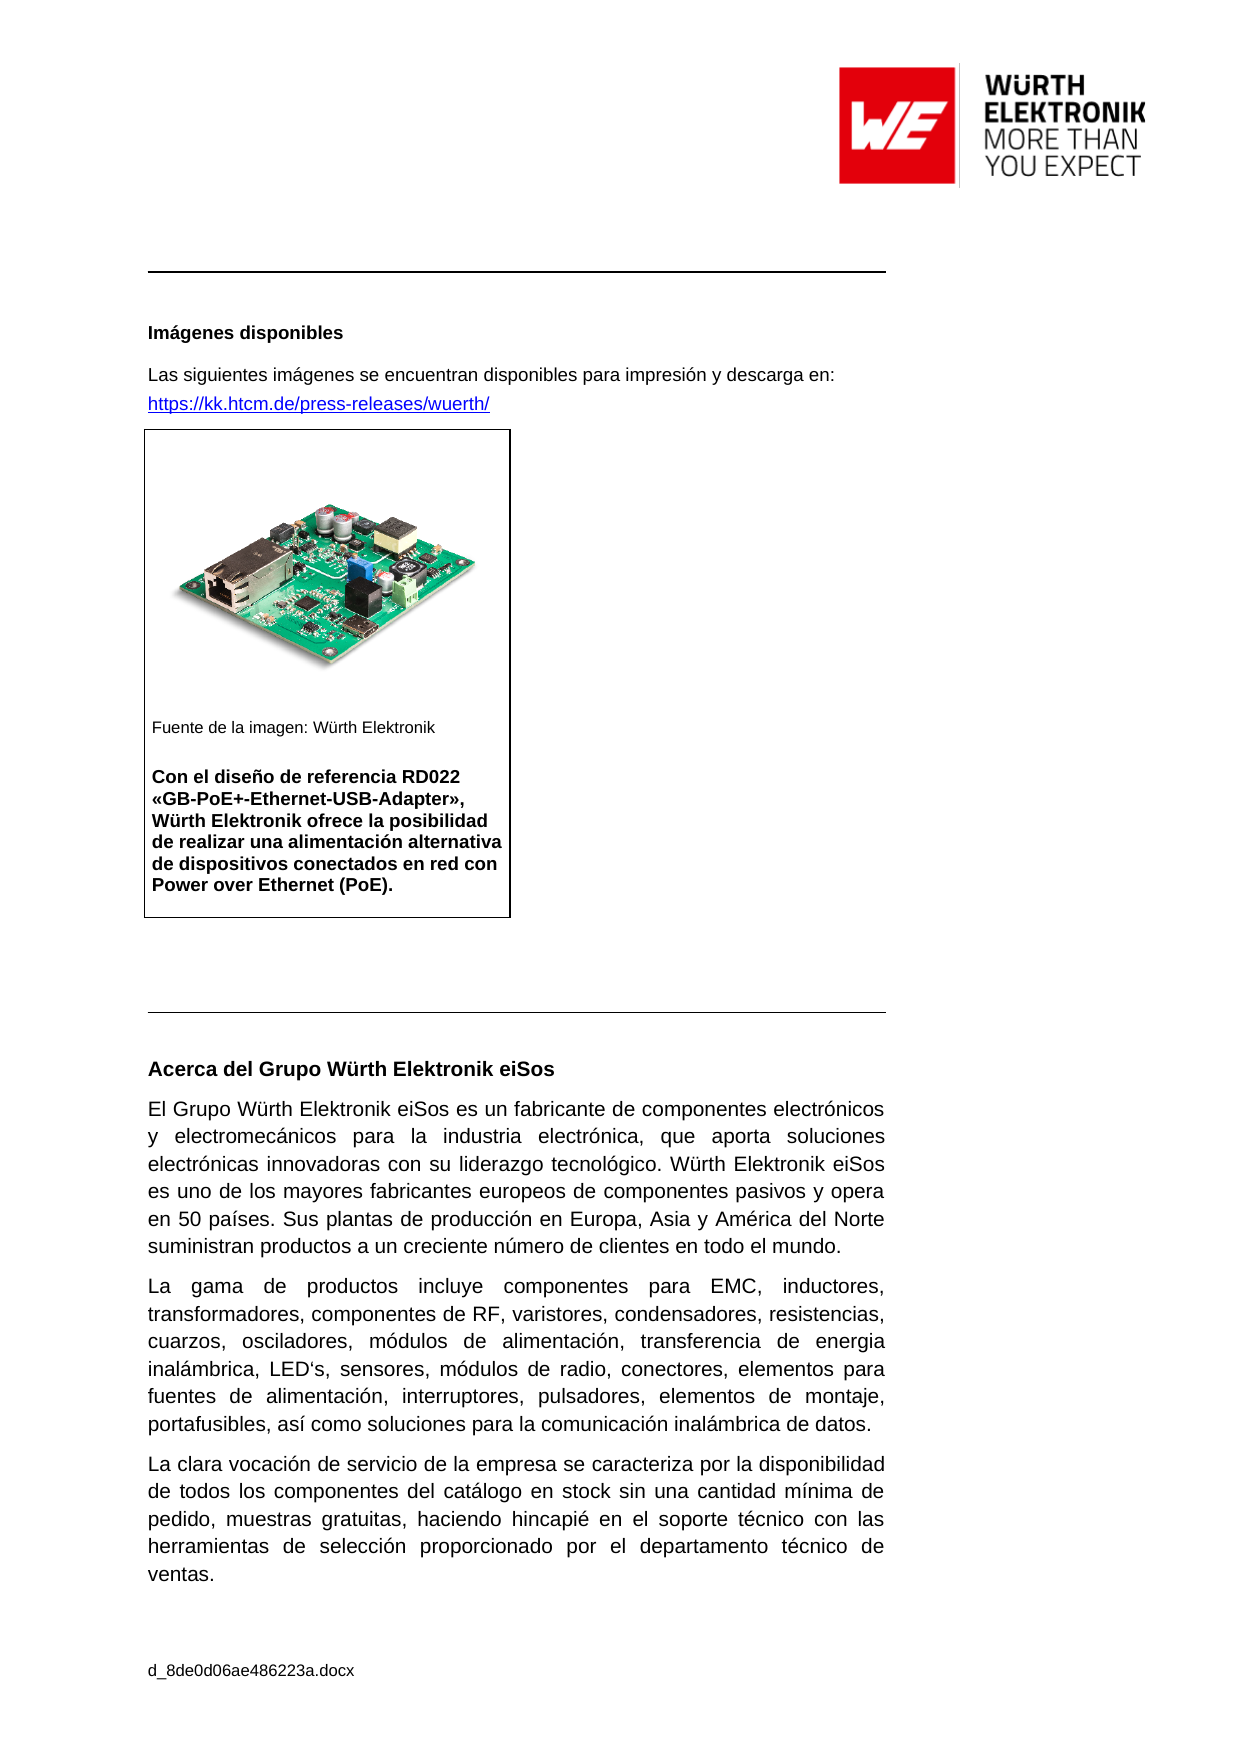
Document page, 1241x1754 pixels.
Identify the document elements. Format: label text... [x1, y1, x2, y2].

text Las siguientes imágenes se encuentran disponibles para impresión y descarga en: https://kk.htcm.de/press-releases/wuerth/ [148, 358, 886, 416]
table_header Fuente de la imagen: Würth Elektronik Con el diseño de referencia RD022 «GB-PoE+-Ethernet-USB-Adapter», Würth Elektronik ofrece la posibilidad de realizar una alimentación alternativa de dispositivos conectados en red con Power over Ethernet (PoE). [145, 430, 509, 917]
text La gama de productos incluye componentes para EMC, inductores, transformadores, componentes de RF, varistores, condensadores, resistencias, cuarzos, osciladores, módulos de alimentación, transferencia de energia inalámbrica, LED‘s, sensores, módulos de radio, conectores, elementos para fuentes de alimentación, interruptores, pulsadores, elementos de montaje, portafusibles, así como soluciones para la comunicación inalámbrica de datos. [148, 1274, 886, 1436]
text La clara vocación de servicio de la empresa se caracteriza por la disponibilidad de todos los componentes del catálogo en stock sin una cantidad mínima de pedido, muestras gratuitas, haciendo hincapié en el soporte técnico con las herramientas de selección proporcionado por el departamento técnico de ventas. [148, 1452, 886, 1586]
text El Grupo Würth Elektronik eiSos es un fabricante de componentes electrónicos y electromecánicos para la industria electrónica, que aporta soluciones electrónicas innovadoras con su liderazgo tecnológico. Würth Elektronik eiSos es uno de los mayores fabricantes europeos de componentes pasivos y opera en 50 países. Sus plantas de producción en Europa, Asia y América del Norte suministran productos a un creciente número de clientes en todo el mundo. [148, 1097, 886, 1258]
picture [835, 63, 1146, 188]
picture [151, 453, 505, 689]
text Imágenes disponibles [148, 316, 886, 345]
text Acerca del Grupo Würth Elektronik eiSos [148, 1057, 886, 1081]
